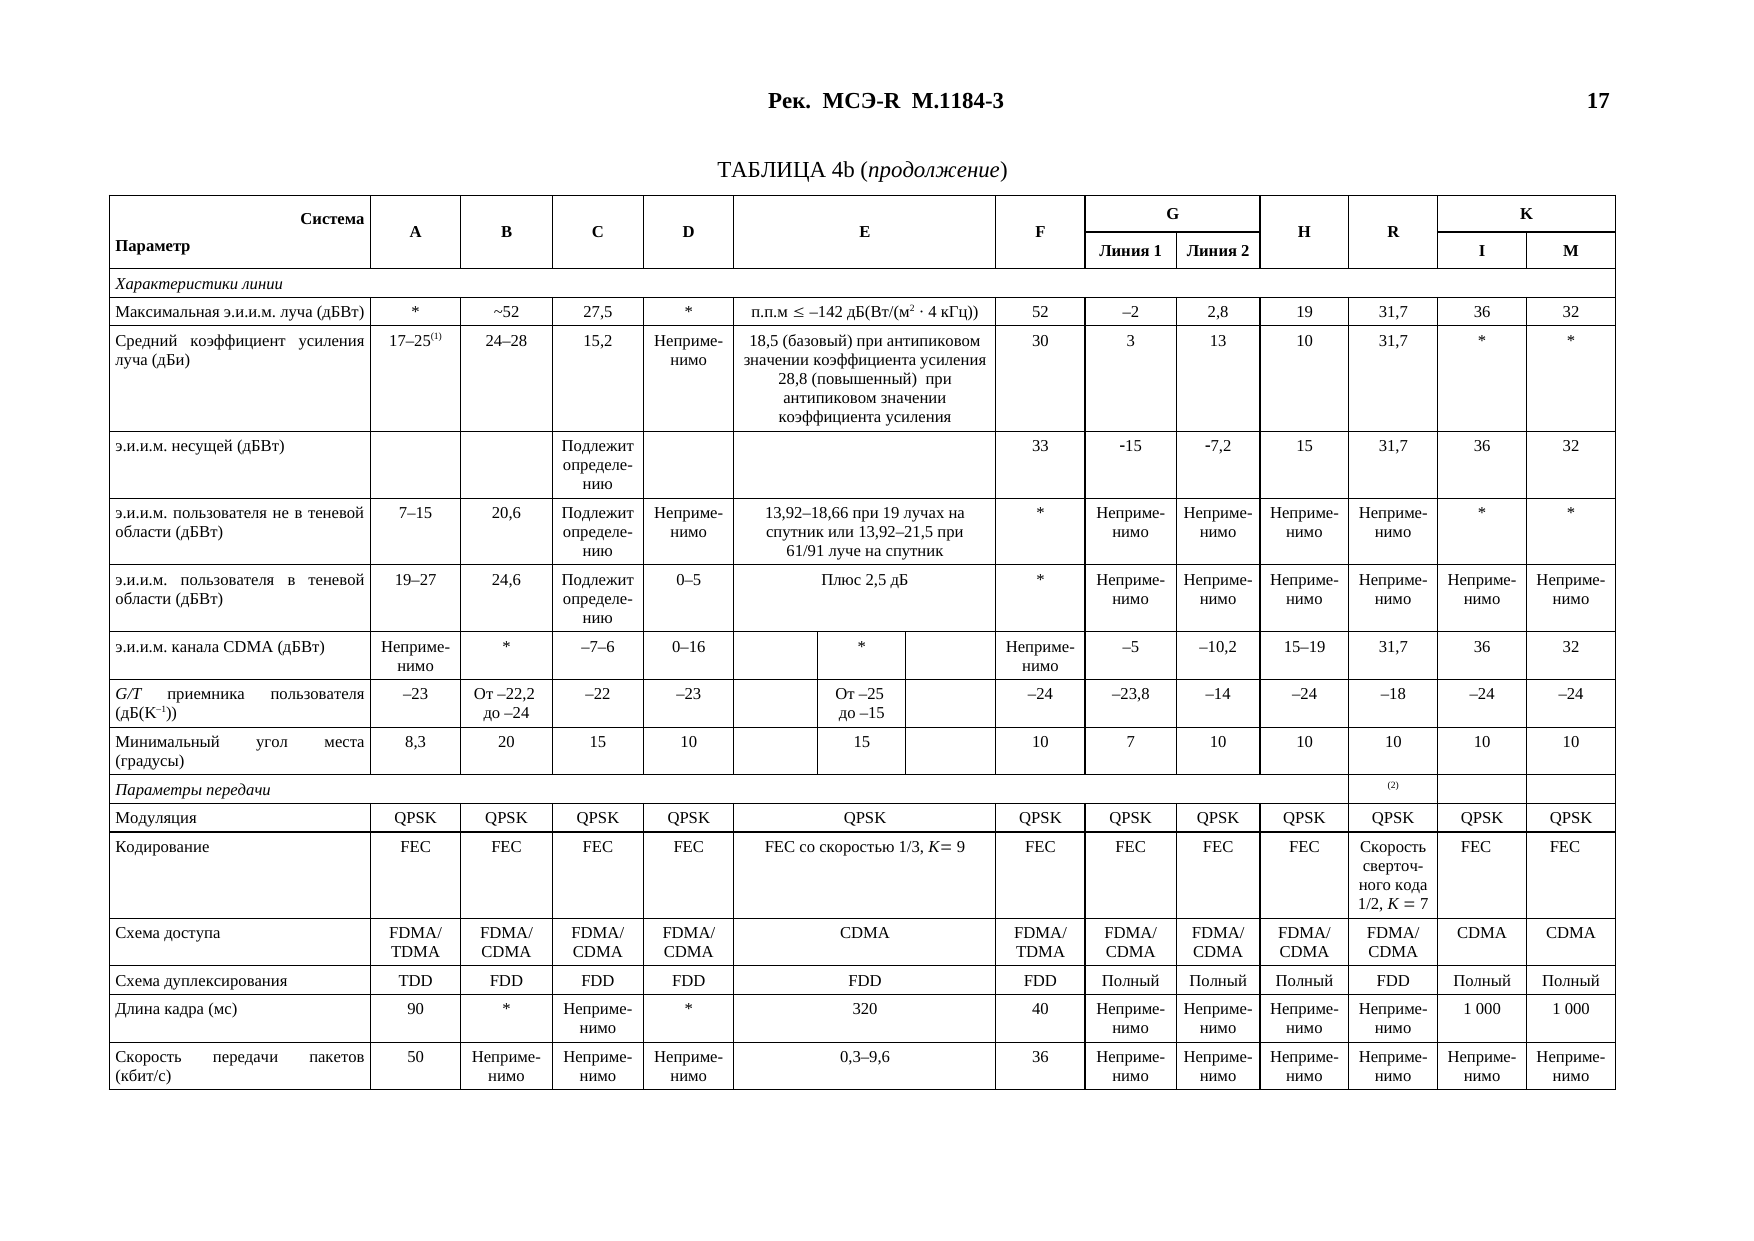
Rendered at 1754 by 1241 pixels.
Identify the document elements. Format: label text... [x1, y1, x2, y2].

table_cell Неприме- нимо [1177, 499, 1259, 564]
table_cell Неприме- нимо [1438, 1043, 1526, 1089]
table_cell [734, 432, 995, 497]
table_header D [644, 196, 733, 268]
table_cell Скорость передачи пакетов (кбит/с) [110, 1043, 370, 1089]
table_cell Полный [1261, 966, 1348, 994]
table_cell 15,2 [553, 326, 643, 431]
table_cell Неприме- нимо [1261, 499, 1348, 564]
table_cell 10 [1261, 728, 1348, 774]
table_cell Неприме- нимо [553, 1043, 643, 1089]
table_header C [553, 196, 643, 268]
table_cell 24–28 [461, 326, 552, 431]
table_cell –24 [1261, 680, 1348, 727]
table_cell FDD [1349, 966, 1437, 994]
table_cell Модуляция [110, 804, 370, 831]
table_cell 32 [1527, 432, 1615, 497]
table_cell FDMA/ CDMA [1086, 919, 1176, 965]
table_cell Неприме- нимо [1177, 565, 1259, 631]
table_cell FEC [1438, 833, 1526, 918]
table_cell [734, 680, 817, 727]
table_cell TDD [371, 966, 460, 994]
table_cell FEC [461, 833, 552, 918]
table_cell Неприме- нимо [1438, 565, 1526, 631]
table_cell 0–5 [644, 565, 733, 631]
table_cell * [818, 632, 905, 679]
table_cell FDMA/ CDMA [644, 919, 733, 965]
table_cell Максимальная э.и.и.м. луча (дБВт) [110, 298, 370, 325]
table_cell 10 [1527, 728, 1615, 774]
table_cell [906, 680, 995, 727]
table_cell FEC [1086, 833, 1176, 918]
table_cell –2 [1086, 298, 1176, 325]
table_cell Неприме- нимо [1527, 565, 1615, 631]
table_cell Линия 1 [1086, 233, 1176, 268]
table_cell 10 [1261, 326, 1348, 431]
table_cell FEC [1177, 833, 1259, 918]
table_header H [1261, 196, 1348, 268]
table_cell Схема доступа [110, 919, 370, 965]
table_cell 36 [1438, 632, 1526, 679]
table_cell –18 [1349, 680, 1437, 727]
table_cell 10 [1438, 728, 1526, 774]
table_cell M [1527, 233, 1615, 268]
table_cell –10,2 [1177, 632, 1259, 679]
table_cell –23,8 [1086, 680, 1176, 727]
table_cell Неприме- нимо [644, 1043, 733, 1089]
table_cell Неприме- нимо [1527, 1043, 1615, 1089]
table_cell Средний коэффициент усиления луча (дБи) [110, 326, 370, 431]
table_cell FEC [644, 833, 733, 918]
table_cell Кодирование [110, 833, 370, 918]
table_cell Неприме- нимо [1177, 995, 1259, 1042]
table_cell 19 [1261, 298, 1348, 325]
table_cell 24,6 [461, 565, 552, 631]
table_cell 15 [1086, 432, 1176, 497]
table_cell 31,7 [1349, 326, 1437, 431]
table_cell 0–16 [644, 632, 733, 679]
table_cell FDMA/ CDMA [1177, 919, 1259, 965]
table_cell FDMA/ CDMA [553, 919, 643, 965]
table_cell G/Т приемника пользователя (дБ(K–1)) [110, 680, 370, 727]
table_cell [1527, 775, 1615, 803]
table_cell Неприме- нимо [371, 632, 460, 679]
table_cell 20,6 [461, 499, 552, 564]
table_cell Схема дуплексирования [110, 966, 370, 994]
table_cell [1526, 269, 1615, 297]
table_cell [461, 432, 552, 497]
table_cell 0,3–9,6 [734, 1043, 995, 1089]
table_cell 40 [996, 995, 1084, 1042]
table_cell э.и.и.м. пользователя в теневой области (дБВт) [110, 565, 370, 631]
table_cell * [1527, 326, 1615, 431]
table_cell [1438, 269, 1526, 297]
table_cell 2,8 [1177, 298, 1259, 325]
table_cell Полный [1438, 966, 1526, 994]
table_cell QPSK [1527, 804, 1615, 831]
table_cell Неприме- нимо [644, 326, 733, 431]
table_cell Подлежит определе- нию [553, 565, 643, 631]
table_cell QPSK [734, 804, 995, 831]
table_cell CDMA [1527, 919, 1615, 965]
table_cell Линия 2 [1177, 233, 1259, 268]
table_cell 13 [1177, 326, 1259, 431]
table_cell –23 [371, 680, 460, 727]
table_cell Неприме- нимо [1086, 499, 1176, 564]
table_cell [906, 632, 995, 679]
table_cell FEC со скоростью 1/3, K 9 [734, 833, 995, 918]
table_cell Неприме- нимо [1086, 1043, 1176, 1089]
table_cell Неприме- нимо [461, 1043, 552, 1089]
table_cell 31,7 [1349, 298, 1437, 325]
table_cell Неприме- нимо [1261, 1043, 1348, 1089]
table_cell * [461, 632, 552, 679]
table_cell Характеристики линии [110, 269, 1437, 297]
table_cell Неприме- нимо [1261, 565, 1348, 631]
table_header E [734, 196, 995, 268]
table_cell ~52 [461, 298, 552, 325]
table_cell 32 [1527, 298, 1615, 325]
table_cell э.и.и.м. канала CDMA (дБВт) [110, 632, 370, 679]
table_cell 30 [996, 326, 1084, 431]
table_cell QPSK [553, 804, 643, 831]
table_cell –24 [1527, 680, 1615, 727]
table_cell FDMA/ CDMA [461, 919, 552, 965]
table_cell п.п.м  –142 дБ(Вт/(м2 · 4 кГц)) [734, 298, 995, 325]
table_cell FDD [734, 966, 995, 994]
table_cell 15 [553, 728, 643, 774]
table_cell Неприме- нимо [1349, 995, 1437, 1042]
table_cell Неприме- нимо [996, 632, 1084, 679]
table_cell 15 [818, 728, 905, 774]
table_cell 31,7 [1349, 432, 1437, 497]
table_cell QPSK [1177, 804, 1259, 831]
table_cell 10 [644, 728, 733, 774]
table_cell QPSK [1086, 804, 1176, 831]
table_cell * [461, 995, 552, 1042]
table_cell 13,92–18,66 при 19 лучах на спутник или 13,92–21,5 при 61/91 луче на спутник [734, 499, 995, 564]
table_cell э.и.и.м. несущей (дБВт) [110, 432, 370, 497]
table_cell FDMA/ TDMA [371, 919, 460, 965]
table_cell * [996, 499, 1084, 564]
table_cell 36 [996, 1043, 1084, 1089]
table_cell [734, 632, 817, 679]
table_cell FEC [553, 833, 643, 918]
table_cell Подлежит определе- нию [553, 432, 643, 497]
table_cell * [1527, 499, 1615, 564]
table_cell [734, 728, 817, 774]
table_header R [1349, 196, 1437, 268]
table_cell FEC [1261, 833, 1348, 918]
table_header Система Параметр [110, 196, 370, 268]
table_cell 320 [734, 995, 995, 1042]
table_cell FDMA/ TDMA [996, 919, 1084, 965]
table_cell Минимальный угол места (градусы) [110, 728, 370, 774]
table_cell * [371, 298, 460, 325]
table_cell Полный [1177, 966, 1259, 994]
table_cell 52 [996, 298, 1084, 325]
table_cell [644, 432, 733, 497]
table_cell QPSK [461, 804, 552, 831]
table_cell Полный [1527, 966, 1615, 994]
table_cell QPSK [996, 804, 1084, 831]
table_cell I [1438, 233, 1526, 268]
table_cell Неприме- нимо [1177, 1043, 1259, 1089]
table_cell * [1438, 326, 1526, 431]
table_cell FEC [371, 833, 460, 918]
table_cell Подлежит определе- нию [553, 499, 643, 564]
table_header F [996, 196, 1084, 268]
table_cell * [644, 298, 733, 325]
table_cell –5 [1086, 632, 1176, 679]
table_header G [1086, 196, 1259, 231]
table_cell 1 000 [1527, 995, 1615, 1042]
table_cell QPSK [644, 804, 733, 831]
table_cell Неприме- нимо [1349, 565, 1437, 631]
table_cell QPSK [1349, 804, 1437, 831]
table_cell Скорость сверточ- ного кода 1/2, K  7 [1349, 833, 1437, 918]
table_cell 7–15 [371, 499, 460, 564]
table_cell FDD [553, 966, 643, 994]
table_cell От –25 до –15 [818, 680, 905, 727]
table_cell –7–6 [553, 632, 643, 679]
table_cell * [1438, 499, 1526, 564]
table_cell 18,5 (базовый) при антипиковом значении коэффициента усиления 28,8 (повышенный) при антипиковом значении коэффициента усиления [734, 326, 995, 431]
table_cell FDMA/ CDMA [1261, 919, 1348, 965]
table_cell 3 [1086, 326, 1176, 431]
table_cell FDMA/ CDMA [1349, 919, 1437, 965]
table_cell * [996, 565, 1084, 631]
table_cell Неприме- нимо [1349, 499, 1437, 564]
table_cell 15 [1261, 432, 1348, 497]
table_cell –24 [996, 680, 1084, 727]
table_cell Неприме- нимо [553, 995, 643, 1042]
table_cell FEC [996, 833, 1084, 918]
table_cell 36 [1438, 298, 1526, 325]
table_cell Неприме- нимо [1349, 1043, 1437, 1089]
table_cell 17–25(1) [371, 326, 460, 431]
table_header A [371, 196, 460, 268]
table_cell 15–19 [1261, 632, 1348, 679]
table_cell Неприме- нимо [1261, 995, 1348, 1042]
table_cell 7 [1086, 728, 1176, 774]
table_cell 32 [1527, 632, 1615, 679]
table_cell 50 [371, 1043, 460, 1089]
table_cell FDD [644, 966, 733, 994]
text ТАБЛИЦА 4b (продолжение) [118, 156, 1606, 182]
table_cell 10 [1349, 728, 1437, 774]
table_cell Плюс 2,5 дБ [734, 565, 995, 631]
table_cell 20 [461, 728, 552, 774]
table_cell (2) [1349, 775, 1437, 803]
table_cell 10 [996, 728, 1084, 774]
table_cell 8,3 [371, 728, 460, 774]
table_cell Длина кадра (мс) [110, 995, 370, 1042]
table_cell 7,2 [1177, 432, 1259, 497]
table_cell 33 [996, 432, 1084, 497]
table_cell 10 [1177, 728, 1259, 774]
table_header B [461, 196, 552, 268]
table_cell 31,7 [1349, 632, 1437, 679]
table_cell Неприме- нимо [644, 499, 733, 564]
table_cell От –22,2 до –24 [461, 680, 552, 727]
table_cell –14 [1177, 680, 1259, 727]
table_cell э.и.и.м. пользователя не в теневой области (дБВт) [110, 499, 370, 564]
table_cell Параметры передачи [110, 775, 1348, 803]
table_cell 90 [371, 995, 460, 1042]
table_cell FEC [1527, 833, 1615, 918]
table_cell FDD [996, 966, 1084, 994]
table_cell QPSK [1261, 804, 1348, 831]
table_cell Неприме- нимо [1086, 995, 1176, 1042]
table_cell –24 [1438, 680, 1526, 727]
table_cell QPSK [1438, 804, 1526, 831]
table_cell 36 [1438, 432, 1526, 497]
table_cell [1438, 775, 1526, 803]
table_cell CDMA [1438, 919, 1526, 965]
table_cell 19–27 [371, 565, 460, 631]
table_cell QPSK [371, 804, 460, 831]
table_cell * [644, 995, 733, 1042]
table_cell CDMA [734, 919, 995, 965]
table_cell –22 [553, 680, 643, 727]
table_cell 27,5 [553, 298, 643, 325]
table_header K [1438, 196, 1615, 231]
table_cell FDD [461, 966, 552, 994]
table_cell –23 [644, 680, 733, 727]
table_cell Неприме- нимо [1086, 565, 1176, 631]
table_cell 1 000 [1438, 995, 1526, 1042]
table_cell [371, 432, 460, 497]
table_cell Полный [1086, 966, 1176, 994]
table_cell [906, 728, 995, 774]
